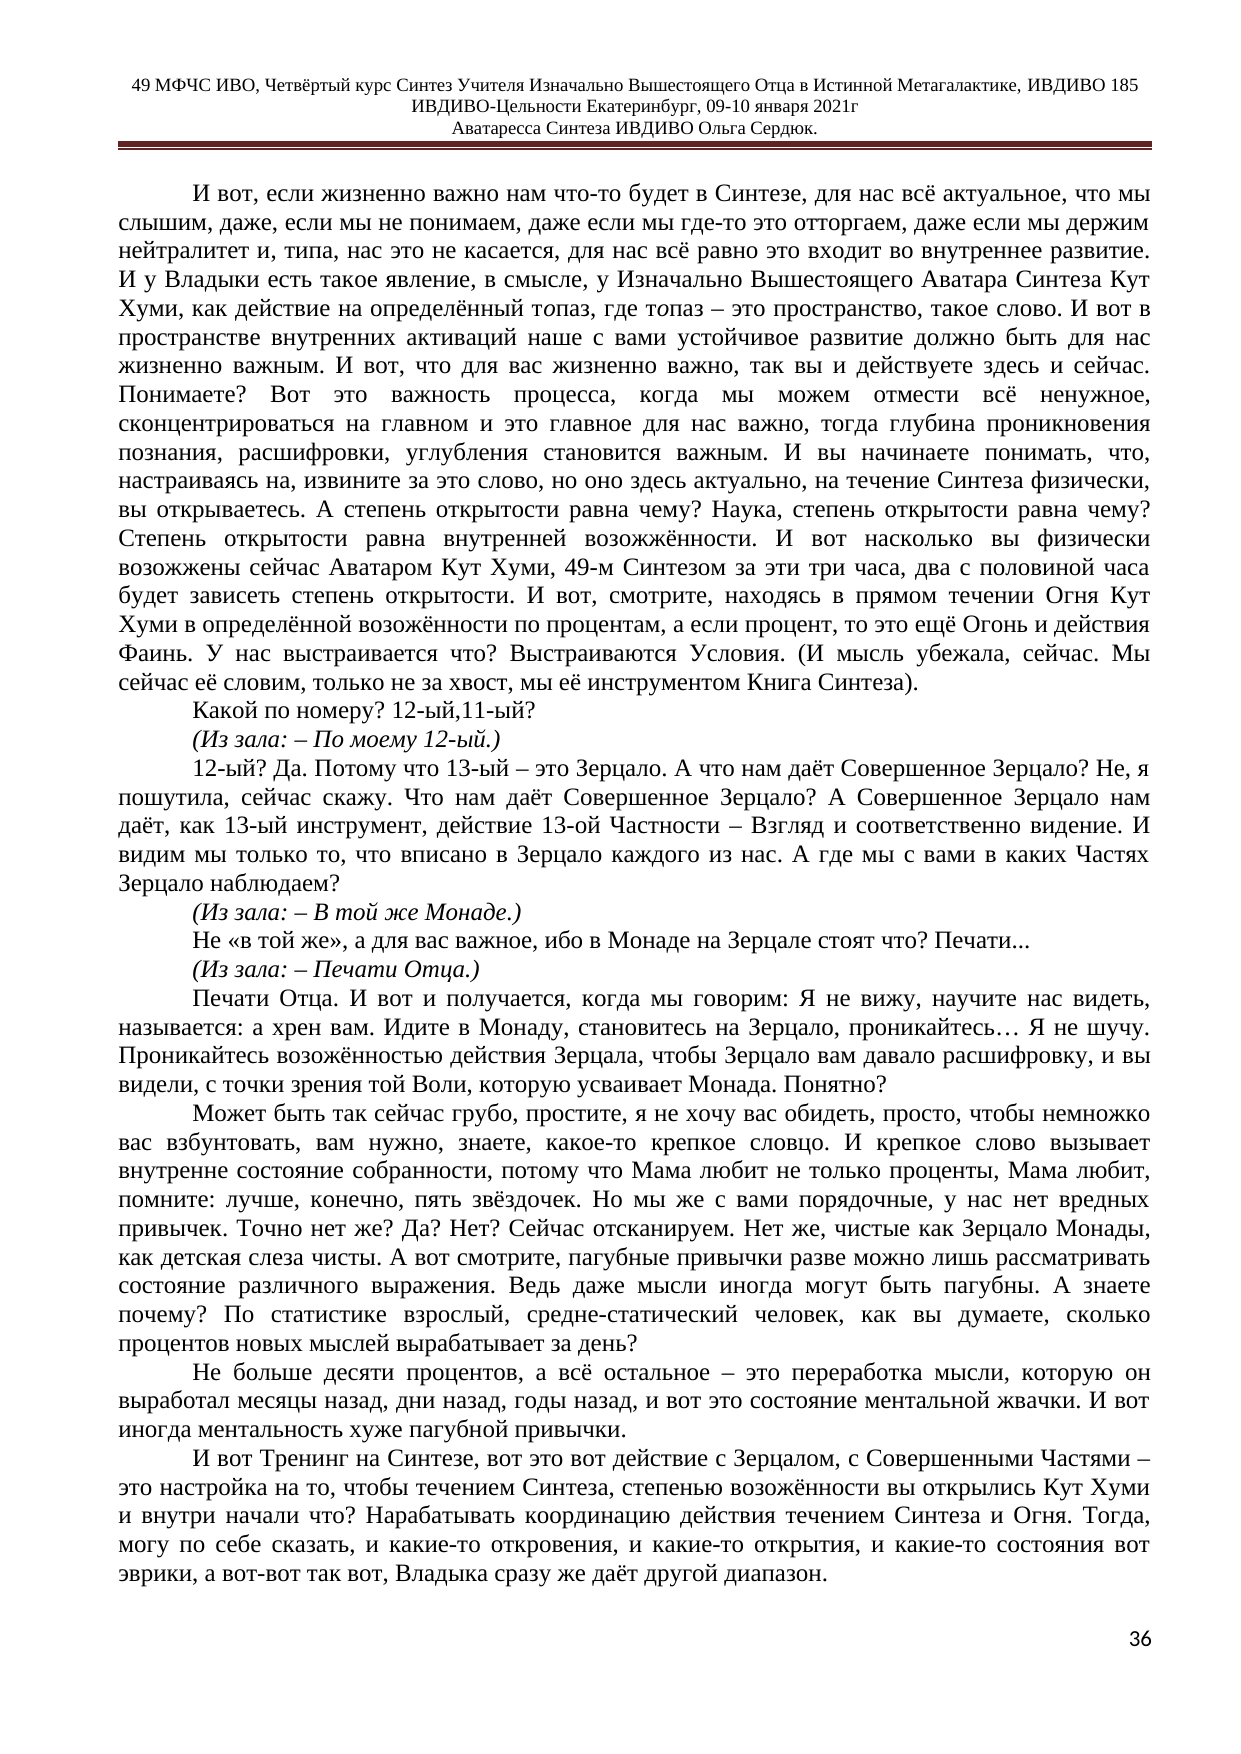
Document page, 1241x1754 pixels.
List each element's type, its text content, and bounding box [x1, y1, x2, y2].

text Не «в той же», а для вас важное, ибо в Монаде на Зерцале стоят что? Печати... [118, 925, 1152, 954]
text 12-ый? Да. Потому что 13-ый – это Зерцало. А что нам даёт Совершенное Зерцало? Не, я пошутила, сейчас скажу. Что нам даёт Совершенное Зерцало? А Совершенное Зерцало нам даёт, как 13-ый инструмент, действие 13-ой Частности – Взгляд и соответственно видение. И видим мы только то, что вписано в Зерцало каждого из нас. А где мы с вами в каких Частях Зерцало наблюдаем? [118, 753, 1152, 897]
text И вот Тренинг на Синтезе, вот это вот действие с Зерцалом, с Совершенными Частями – это настройка на то, чтобы течением Синтеза, степенью возожённости вы открылись Кут Хуми и внутри начали что? Нарабатывать координацию действия течением Синтеза и Огня. Тогда, могу по себе сказать, и какие-то откровения, и какие-то открытия, и какие-то состояния вот эврики, а вот-вот так вот, Владыка сразу же даёт другой диапазон. [118, 1443, 1152, 1587]
text Может быть так сейчас грубо, простите, я не хочу вас обидеть, просто, чтобы немножко вас взбунтовать, вам нужно, знаете, какое-то крепкое словцо. И крепкое слово вызывает внутренне состояние собранности, потому что Мама любит не только проценты, Мама любит, помните: лучше, конечно, пять звёздочек. Но мы же с вами порядочные, у нас нет вредных привычек. Точно нет же? Да? Нет? Сейчас отсканируем. Нет же, чистые как Зерцало Монады, как детская слеза чисты. А вот смотрите, пагубные привычки разве можно лишь рассматривать состояние различного выражения. Ведь даже мысли иногда могут быть пагубны. А знаете почему? По статистике взрослый, средне-статический человек, как вы думаете, сколько процентов новых мыслей вырабатывает за день? [118, 1098, 1152, 1357]
text (Из зала: – В той же Монаде.) [118, 897, 1152, 925]
text Печати Отца. И вот и получается, когда мы говорим: Я не вижу, научите нас видеть, называется: а хрен вам. Идите в Монаду, становитесь на Зерцало, проникайтесь… Я не шучу. Проникайтесь возожённостью действия Зерцала, чтобы Зерцало вам давало расшифровку, и вы видели, с точки зрения той Воли, которую усваивает Монада. Понятно? [118, 983, 1152, 1098]
text Не больше десяти процентов, а всё остальное – это переработка мысли, которую он выработал месяцы назад, дни назад, годы назад, и вот это состояние ментальной жвачки. И вот иногда ментальность хуже пагубной привычки. [118, 1357, 1152, 1443]
text И вот, если жизненно важно нам что-то будет в Синтезе, для нас всё актуальное, что мы слышим, даже, если мы не понимаем, даже если мы где-то это отторгаем, даже если мы держим нейтралитет и, типа, нас это не касается, для нас всё равно это входит во внутреннее развитие. И у Владыки есть такое явление, в смысле, у Изначально Вышестоящего Аватара Синтеза Кут Хуми, как действие на определённый топаз, где топаз – это пространство, такое слово. И вот в пространстве внутренних активаций наше с вами устойчивое развитие должно быть для нас жизненно важным. И вот, что для вас жизненно важно, так вы и действуете здесь и сейчас. Понимаете? Вот это важность процесса, когда мы можем отмести всё ненужное, сконцентрироваться на главном и это главное для нас важно, тогда глубина проникновения познания, расшифровки, углубления становится важным. И вы начинаете понимать, что, настраиваясь на, извините за это слово, но оно здесь актуально, на течение Синтеза физически, вы открываетесь. А степень открытости равна чему? Наука, степень открытости равна чему? Степень открытости равна внутренней возожжённости. И вот насколько вы физически возожжены сейчас Аватаром Кут Хуми, 49-м Синтезом за эти три часа, два с половиной часа будет зависеть степень открытости. И вот, смотрите, находясь в прямом течении Огня Кут Хуми в определённой возожённости по процентам, а если процент, то это ещё Огонь и действия Фаинь. У нас выстраивается что? Выстраиваются Условия. (И мысль убежала, сейчас. Мы сейчас её словим, только не за хвост, мы её инструментом Книга Синтеза). [118, 178, 1152, 695]
text Какой по номеру? 12-ый,11-ый? [118, 695, 1152, 724]
text (Из зала: – Печати Отца.) [118, 954, 1152, 983]
text (Из зала: – По моему 12-ый.) [118, 724, 1152, 753]
